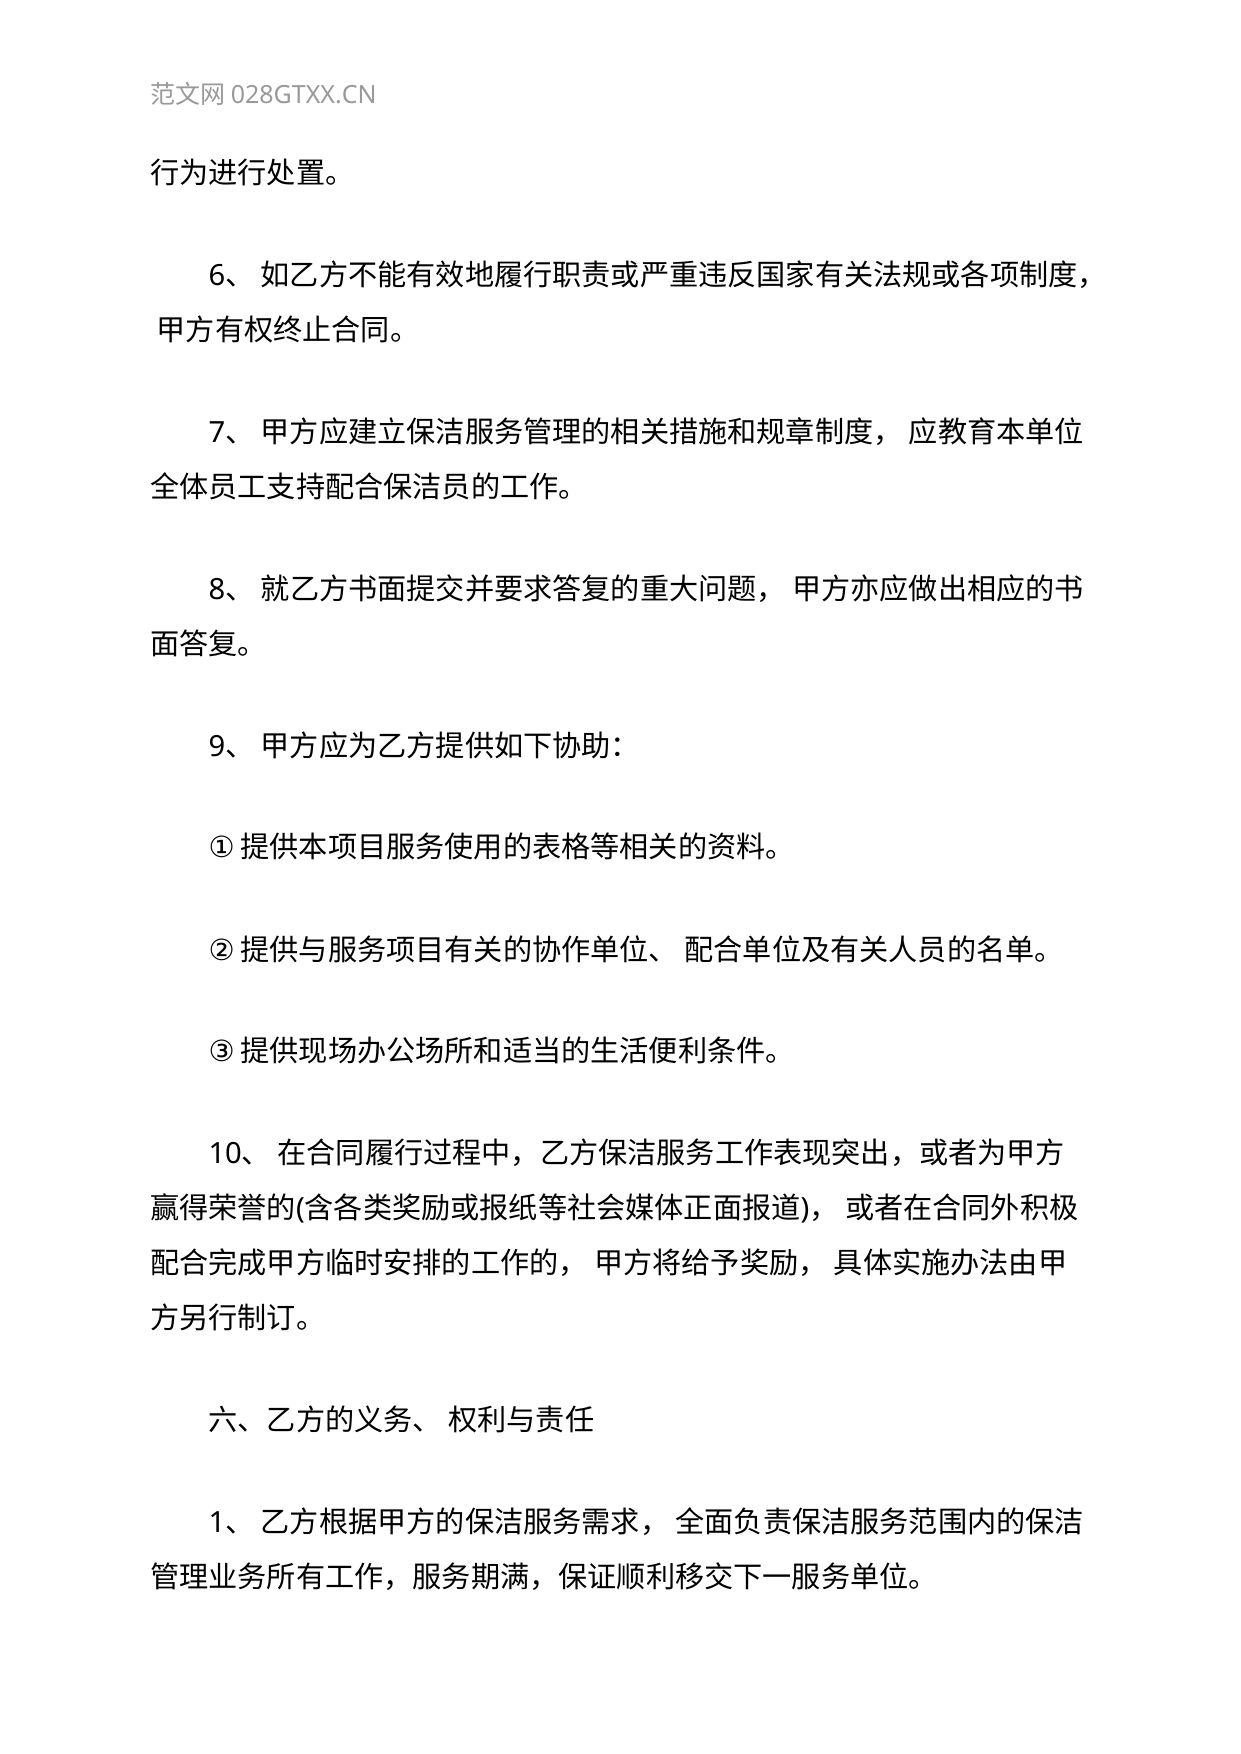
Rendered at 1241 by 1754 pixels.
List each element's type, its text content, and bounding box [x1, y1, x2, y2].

text ③提供现场办公场所和适当的生活便利条件。 [150, 1028, 1090, 1070]
text 1、 乙方根据甲方的保洁服务需求， 全面负责保洁服务范围内的保洁管理业务所有工作，服务期满，保证顺利移交下一服务单位。 [150, 1498, 1090, 1596]
text ①提供本项目服务使用的表格等相关的资料。 [150, 824, 1090, 866]
text 8、 就乙方书面提交并要求答复的重大问题， 甲方亦应做出相应的书面答复。 [150, 565, 1090, 663]
text 9、 甲方应为乙方提供如下协助： [150, 722, 1090, 764]
text ②提供与服务项目有关的协作单位、 配合单位及有关人员的名单。 [150, 926, 1090, 968]
text 7、 甲方应建立保洁服务管理的相关措施和规章制度， 应教育本单位全体员工支持配合保洁员的工作。 [150, 408, 1090, 506]
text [150, 150, 1090, 192]
text 6、 如乙方不能有效地履行职责或严重违反国家有关法规或各项制度， 甲方有权终止合同。 [150, 252, 1090, 349]
text 10、 在合同履行过程中，乙方保洁服务工作表现突出，或者为甲方赢得荣誉的(含各类奖励或报纸等社会媒体正面报道)， 或者在合同外积极配合完成甲方临时安排的工作的， 甲方将给予奖励， 具体实施办法由甲方另行制订。 [150, 1130, 1090, 1337]
text 六、乙方的义务、 权利与责任 [150, 1397, 1090, 1439]
